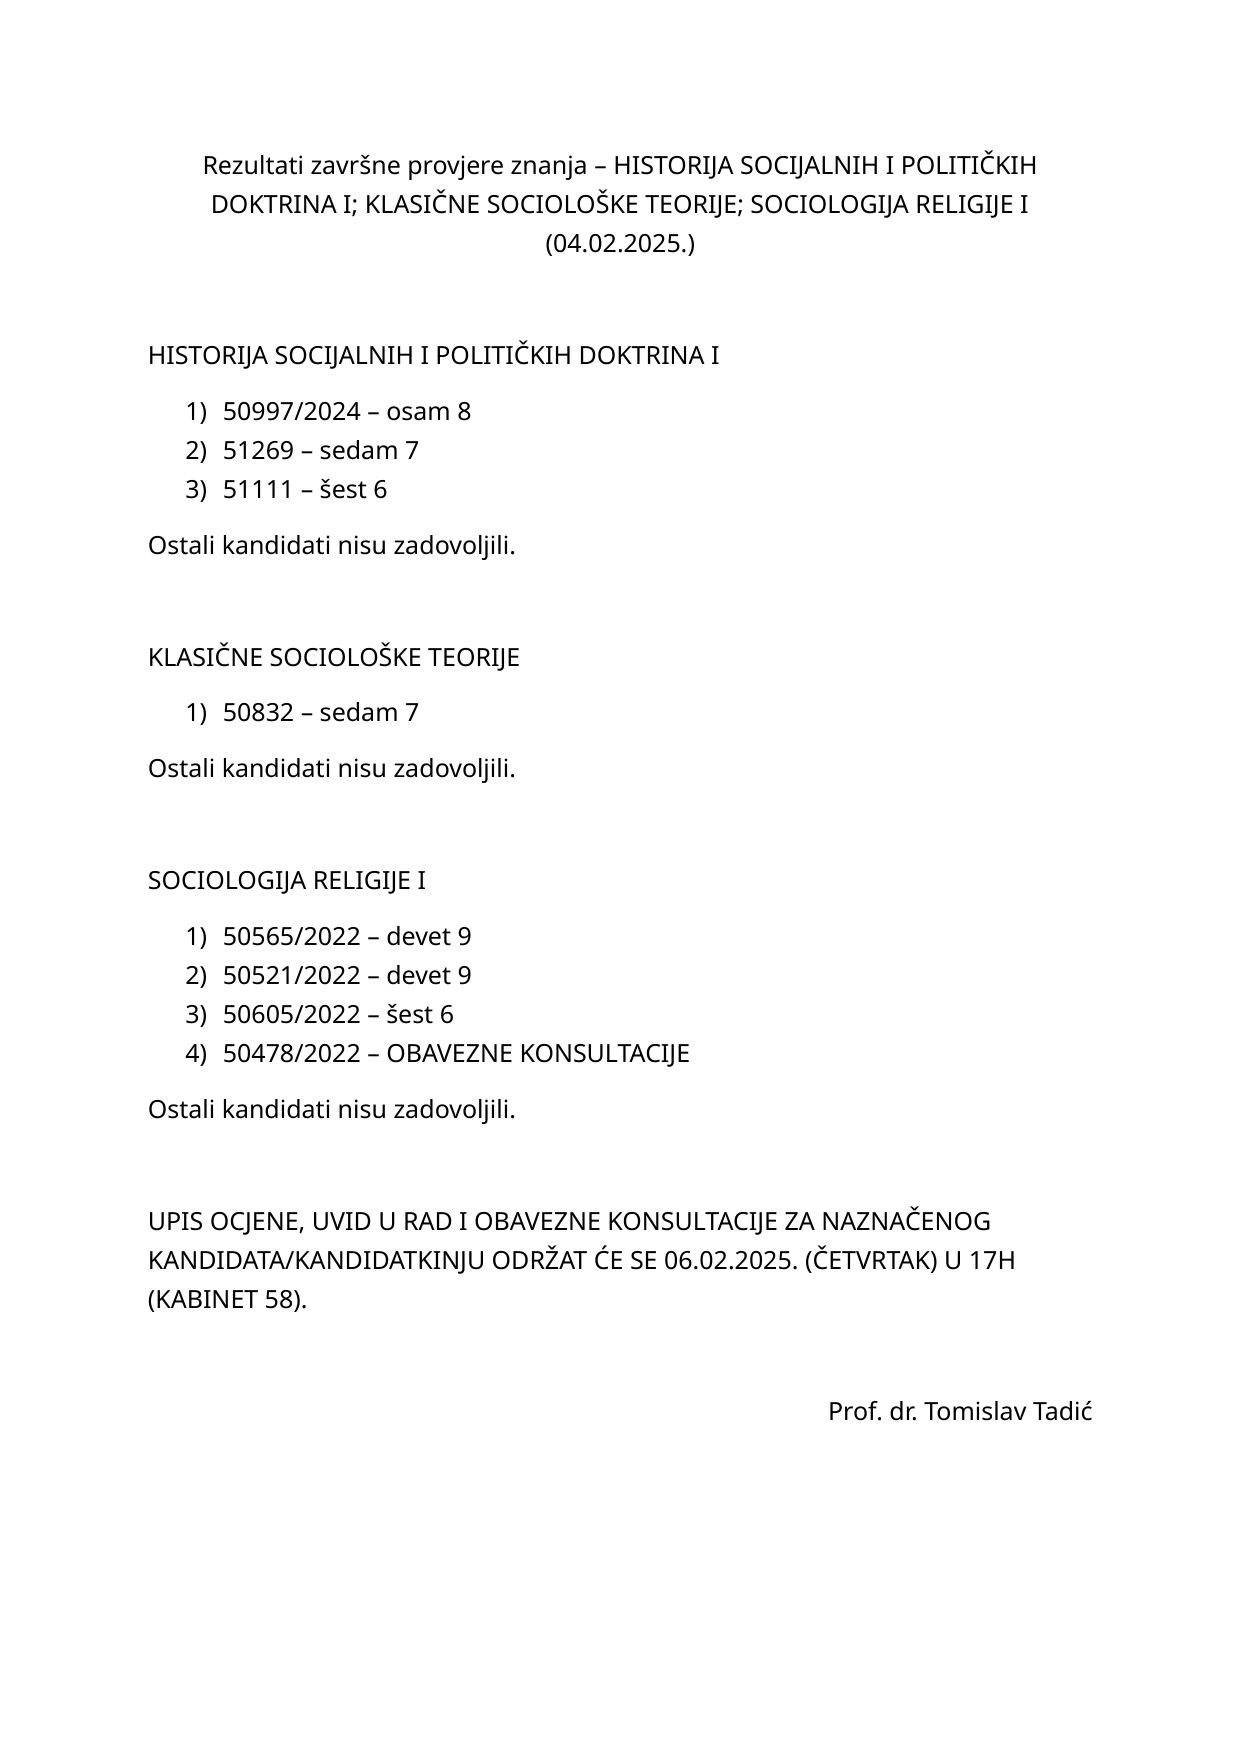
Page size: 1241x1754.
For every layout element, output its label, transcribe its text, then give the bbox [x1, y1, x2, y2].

text Ostali kandidati nisu zadovoljili. [148, 528, 1093, 562]
list 50521/2022 – devet 9 [185, 958, 1093, 992]
list 50478/2022 – OBAVEZNE KONSULTACIJE [185, 1036, 1093, 1070]
list 51111 – šest 6 [185, 472, 1093, 506]
text UPIS OCJENE, UVID U RAD I OBAVEZNE KONSULTACIJE ZA NAZNAČENOG KANDIDATA/KANDIDATKINJU ODRŽAT ĆE SE 06.02.2025. (ČETVRTAK) U 17H (KABINET 58). [148, 1203, 1093, 1316]
text Rezultati završne provjere znanja – HISTORIJA SOCIJALNIH I POLITIČKIH DOKTRINA I; KLASIČNE SOCIOLOŠKE TEORIJE; SOCIOLOGIJA RELIGIJE I (04.02.2025.) [148, 148, 1093, 260]
list 50997/2024 – osam 8 [185, 393, 1093, 427]
text KLASIČNE SOCIOLOŠKE TEORIJE [148, 639, 1093, 673]
list 50565/2022 – devet 9 [185, 918, 1093, 952]
list 50605/2022 – šest 6 [185, 997, 1093, 1031]
text HISTORIJA SOCIJALNIH I POLITIČKIH DOKTRINA I [148, 338, 1093, 372]
text Ostali kandidati nisu zadovoljili. [148, 1092, 1093, 1126]
text Ostali kandidati nisu zadovoljili. [148, 751, 1093, 785]
list 51269 – sedam 7 [185, 433, 1093, 467]
text Prof. dr. Tomislav Tadić [148, 1393, 1093, 1427]
list 50832 – sedam 7 [185, 695, 1093, 729]
text SOCIOLOGIJA RELIGIJE I [148, 863, 1093, 897]
